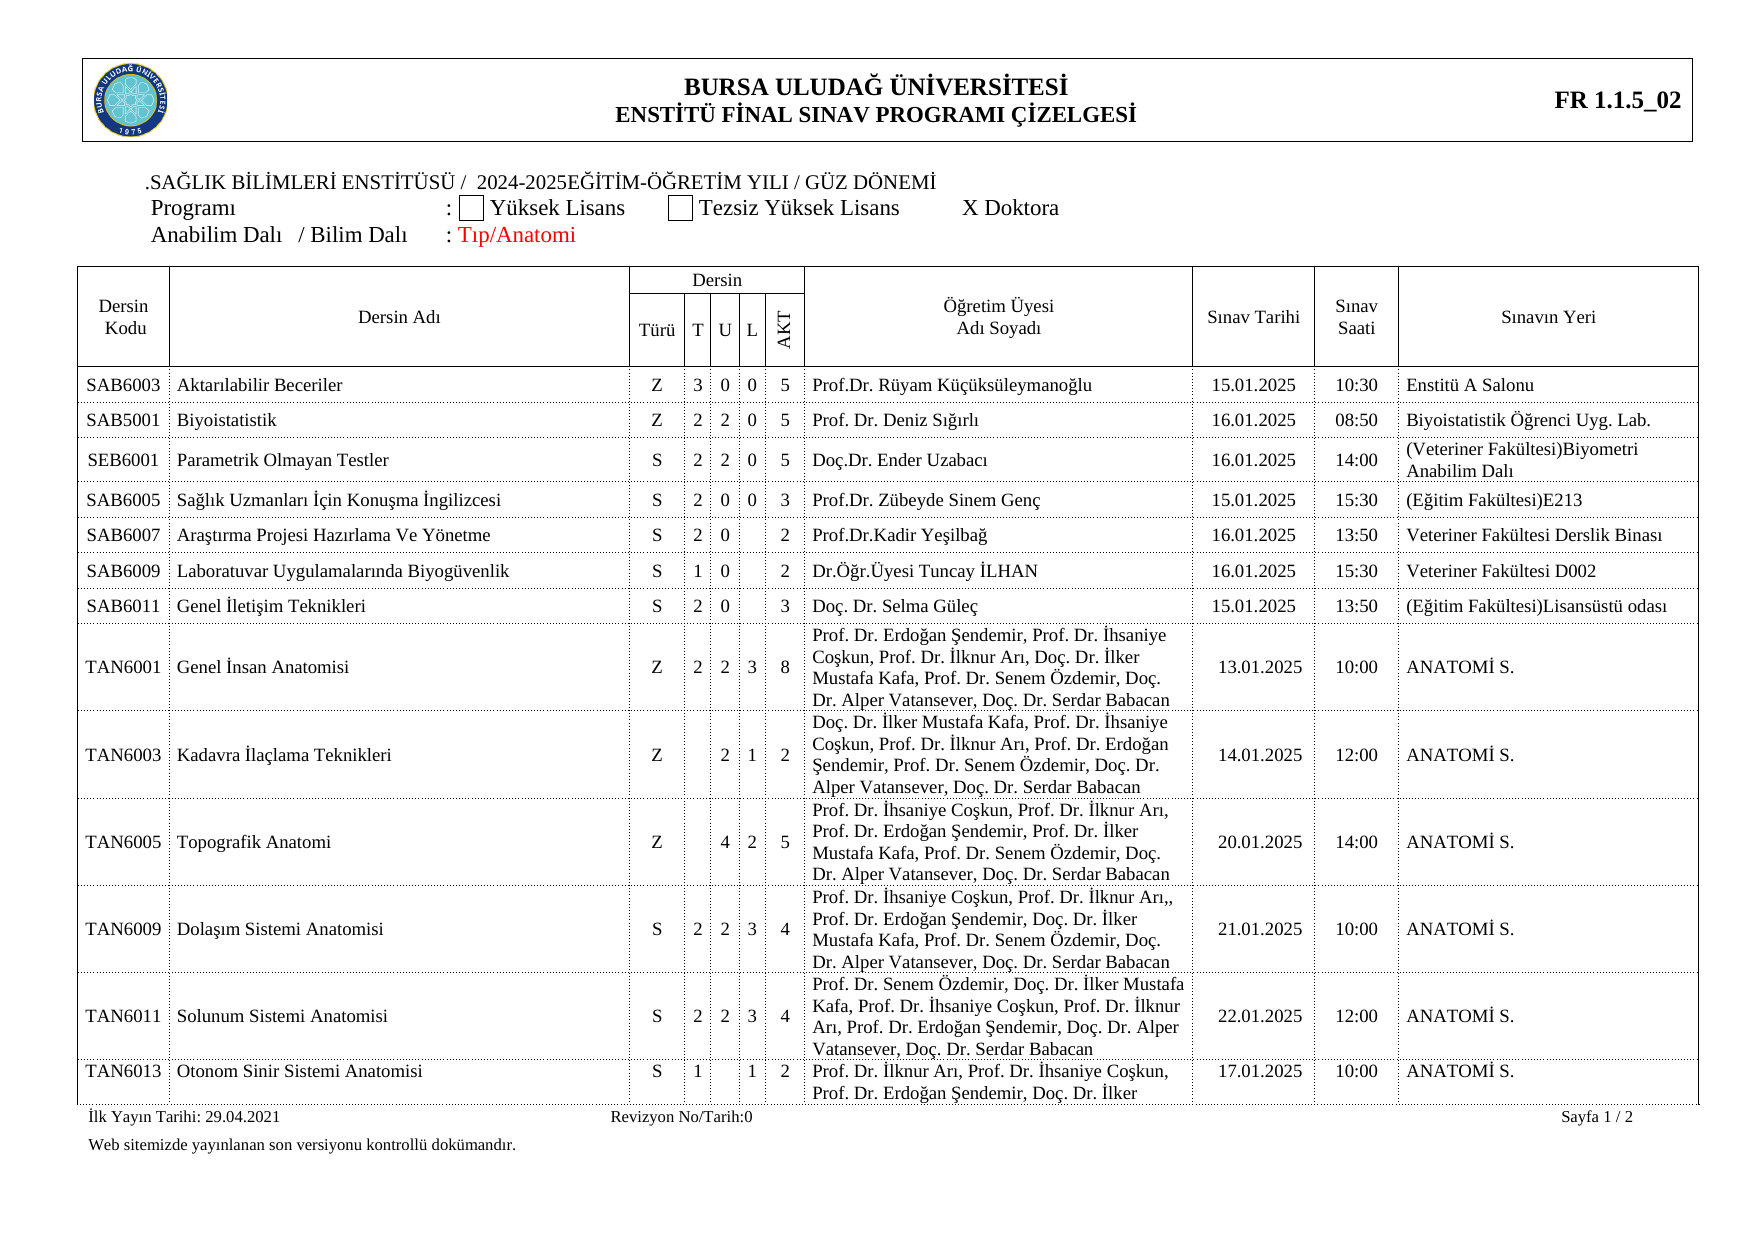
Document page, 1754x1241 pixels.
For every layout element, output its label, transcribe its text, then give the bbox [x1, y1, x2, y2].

table_cell Genel İletişim Teknikleri [169, 588, 629, 623]
table_cell 2 [685, 972, 711, 1059]
table_cell 14:00 [1314, 798, 1399, 885]
table_cell Z [629, 402, 685, 437]
table_cell SAB6003 [78, 367, 169, 402]
table_cell 2 [685, 588, 711, 623]
table_cell 2 [711, 710, 739, 797]
table_cell Z [629, 623, 685, 710]
table_cell [739, 517, 765, 552]
table_cell TAN6005 [78, 798, 169, 885]
table_cell 4 [765, 972, 805, 1059]
table_cell Laboratuvar Uygulamalarında Biyogüvenlik [169, 552, 629, 587]
table_cell Doç. Dr. İlker Mustafa Kafa, Prof. Dr. İhsaniye Coşkun, Prof. Dr. İlknur Arı, Prof. Dr. Erdoğan Şendemir, Prof. Dr. Senem Özdemir, Doç. Dr. Alper Vatansever, Doç. Dr. Serdar Babacan [805, 710, 1193, 797]
picture [93, 63, 168, 137]
table_cell 0 [739, 402, 765, 437]
table_cell Biyoistatistik Öğrenci Uyg. Lab. [1399, 402, 1698, 437]
table_cell Prof. Dr. Erdoğan Şendemir, Prof. Dr. İhsaniye Coşkun, Prof. Dr. İlknur Arı, Doç. Dr. İlker Mustafa Kafa, Prof. Dr. Senem Özdemir, Doç. Dr. Alper Vatansever, Doç. Dr. Serdar Babacan [805, 623, 1193, 710]
table_header Sınav Saati [1315, 267, 1398, 366]
table_cell 10:30 [1314, 367, 1399, 402]
table_cell 0 [711, 481, 739, 517]
table_cell 20.01.2025 [1193, 798, 1314, 885]
table_cell 3 [765, 481, 805, 517]
table_cell 2 [711, 402, 739, 437]
table_cell 15.01.2025 [1193, 588, 1314, 623]
table_cell TAN6013 [78, 1059, 169, 1103]
table_cell Topografik Anatomi [169, 798, 629, 885]
table_cell ANATOMİ S. [1399, 1059, 1698, 1103]
table_cell TAN6011 [78, 972, 169, 1059]
table_cell 0 [711, 588, 739, 623]
table_cell 2 [765, 552, 805, 587]
table_cell 14.01.2025 [1193, 710, 1314, 797]
table_cell SAB5001 [78, 402, 169, 437]
table_cell ANATOMİ S. [1399, 885, 1698, 972]
table_cell 0 [711, 367, 739, 402]
table_cell S [629, 1059, 685, 1103]
table_cell 2 [739, 798, 765, 885]
table_cell Biyoistatistik [169, 402, 629, 437]
table_cell ANATOMİ S. [1399, 710, 1698, 797]
table_cell 2 [711, 885, 739, 972]
table_cell 1 [685, 1059, 711, 1103]
table_cell 1 [739, 1059, 765, 1103]
table_cell ANATOMİ S. [1399, 798, 1698, 885]
table_cell Sağlık Uzmanları İçin Konuşma İngilizcesi [169, 481, 629, 517]
table_cell Kadavra İlaçlama Teknikleri [169, 710, 629, 797]
table_cell Z [629, 710, 685, 797]
table_cell 22.01.2025 [1193, 972, 1314, 1059]
table_cell 2 [711, 972, 739, 1059]
table_cell ANATOMİ S. [1399, 623, 1698, 710]
table_cell 15:30 [1314, 481, 1399, 517]
table_cell Solunum Sistemi Anatomisi [169, 972, 629, 1059]
table_cell SAB6009 [78, 552, 169, 587]
table_cell SAB6005 [78, 481, 169, 517]
table_cell [739, 552, 765, 587]
table_cell Otonom Sinir Sistemi Anatomisi [169, 1059, 629, 1103]
table_cell 5 [765, 367, 805, 402]
table_cell 2 [765, 710, 805, 797]
table_cell 08:50 [1314, 402, 1399, 437]
table_cell 0 [739, 437, 765, 481]
table_cell 5 [765, 402, 805, 437]
table_cell 2 [685, 885, 711, 972]
table_cell 10:00 [1314, 623, 1399, 710]
table_cell Veteriner Fakültesi Derslik Binası [1399, 517, 1698, 552]
table_cell 10:00 [1314, 885, 1399, 972]
table_cell 2 [685, 517, 711, 552]
table_cell 0 [711, 517, 739, 552]
table_header Dersin [630, 267, 804, 293]
table_cell SAB6011 [78, 588, 169, 623]
table_cell Türü [630, 294, 684, 366]
table_cell Z [629, 367, 685, 402]
table_cell Parametrik Olmayan Testler [169, 437, 629, 481]
table_cell S [629, 552, 685, 587]
table_cell S [629, 481, 685, 517]
table_cell S [629, 588, 685, 623]
table_cell 21.01.2025 [1193, 885, 1314, 972]
table_cell ANATOMİ S. [1399, 972, 1698, 1059]
table_cell (Veteriner Fakültesi)Biyometri Anabilim Dalı [1399, 437, 1698, 481]
table_cell Prof.Dr. Zübeyde Sinem Genç [805, 481, 1193, 517]
table_cell 5 [765, 437, 805, 481]
table_cell Doç.Dr. Ender Uzabacı [805, 437, 1193, 481]
table_cell Prof.Dr. Rüyam Küçüksüleymanoğlu [805, 367, 1193, 402]
table_cell TAN6009 [78, 885, 169, 972]
table_cell S [629, 517, 685, 552]
table_cell 1 [739, 710, 765, 797]
table_cell 3 [739, 972, 765, 1059]
table_header Dersin Kodu [78, 267, 169, 366]
table_cell Veteriner Fakültesi D002 [1399, 552, 1698, 587]
table_cell 3 [765, 588, 805, 623]
table_cell TAN6001 [78, 623, 169, 710]
table_cell 3 [739, 885, 765, 972]
table_cell SAB6007 [78, 517, 169, 552]
table_cell 1 [685, 552, 711, 587]
table_cell 10:00 [1314, 1059, 1399, 1103]
table_cell Aktarılabilir Beceriler [169, 367, 629, 402]
table_cell 2 [765, 517, 805, 552]
table_cell [739, 588, 765, 623]
table_cell Prof. Dr. Senem Özdemir, Doç. Dr. İlker Mustafa Kafa, Prof. Dr. İhsaniye Coşkun, Prof. Dr. İlknur Arı, Prof. Dr. Erdoğan Şendemir, Doç. Dr. Alper Vatansever, Doç. Dr. Serdar Babacan [805, 972, 1193, 1059]
table_header Sınav Tarihi [1193, 267, 1314, 366]
table_cell 12:00 [1314, 710, 1399, 797]
table_cell 14:00 [1314, 437, 1399, 481]
table_cell [685, 798, 711, 885]
table_cell 15.01.2025 [1193, 367, 1314, 402]
text .SAĞLIK BİLİMLERİ ENSTİTÜSÜ / EĞİTİM-ÖĞRETİM YILI / DÖNEMİ [77, 170, 1698, 194]
table_cell 2 [685, 437, 711, 481]
table_cell 15.01.2025 [1193, 481, 1314, 517]
table_cell Genel İnsan Anatomisi [169, 623, 629, 710]
table_cell Enstitü A Salonu [1399, 367, 1698, 402]
table_cell S [629, 885, 685, 972]
table_cell Z [629, 798, 685, 885]
table_cell 17.01.2025 [1193, 1059, 1314, 1103]
table_cell 8 [765, 623, 805, 710]
table_cell 4 [765, 885, 805, 972]
table_cell 2 [685, 623, 711, 710]
table_cell Doç. Dr. Selma Güleç [805, 588, 1193, 623]
table_cell T [685, 294, 710, 366]
table_cell 16.01.2025 [1193, 437, 1314, 481]
table_cell 0 [739, 367, 765, 402]
table_header Sınavın Yeri [1399, 267, 1698, 366]
table_cell 3 [739, 623, 765, 710]
table_cell L [740, 294, 765, 366]
table_cell S [629, 972, 685, 1059]
table_cell (Eğitim Fakültesi)Lisansüstü odası [1399, 588, 1698, 623]
table_cell Araştırma Projesi Hazırlama Ve Yönetme [169, 517, 629, 552]
table_cell 16.01.2025 [1193, 552, 1314, 587]
table_cell Prof. Dr. İhsaniye Coşkun, Prof. Dr. İlknur Arı, Prof. Dr. Erdoğan Şendemir, Prof. Dr. İlker Mustafa Kafa, Prof. Dr. Senem Özdemir, Doç. Dr. Alper Vatansever, Doç. Dr. Serdar Babacan [805, 798, 1193, 885]
text Anabilim Dalı / Bilim Dalı : Tıp/Anatomi [77, 221, 1698, 247]
table_header Dersin Adı [170, 267, 629, 366]
text Programı : Yüksek Lisans Tezsiz Yüksek Lisans X Doktora [77, 194, 1698, 221]
table_cell U [711, 294, 739, 366]
table_cell Prof. Dr. Deniz Sığırlı [805, 402, 1193, 437]
table_cell 2 [765, 1059, 805, 1103]
table_cell S [629, 437, 685, 481]
table_cell 2 [711, 623, 739, 710]
table_cell 2 [711, 437, 739, 481]
table_cell 5 [765, 798, 805, 885]
table_cell 15:30 [1314, 552, 1399, 587]
table_cell 0 [711, 552, 739, 587]
table_cell 13.01.2025 [1193, 623, 1314, 710]
table_cell (Eğitim Fakültesi)E213 [1399, 481, 1698, 517]
table_cell TAN6003 [78, 710, 169, 797]
table_cell AKTS [766, 294, 804, 366]
table_cell Dr.Öğr.Üyesi Tuncay İLHAN [805, 552, 1193, 587]
table_cell 4 [711, 798, 739, 885]
table_cell SEB6001 [78, 437, 169, 481]
table_cell [685, 710, 711, 797]
table_cell [711, 1059, 739, 1103]
table_cell 2 [685, 481, 711, 517]
table_cell Dolaşım Sistemi Anatomisi [169, 885, 629, 972]
table_cell 0 [739, 481, 765, 517]
table_cell 16.01.2025 [1193, 402, 1314, 437]
table_cell Prof. Dr. İhsaniye Coşkun, Prof. Dr. İlknur Arı,, Prof. Dr. Erdoğan Şendemir, Doç. Dr. İlker Mustafa Kafa, Prof. Dr. Senem Özdemir, Doç. Dr. Alper Vatansever, Doç. Dr. Serdar Babacan [805, 885, 1193, 972]
table_cell 13:50 [1314, 588, 1399, 623]
table_cell Prof.Dr.Kadir Yeşilbağ [805, 517, 1193, 552]
table_cell 12:00 [1314, 972, 1399, 1059]
table_header Öğretim Üyesi Adı Soyadı [805, 267, 1192, 366]
table_cell 3 [685, 367, 711, 402]
table_cell 2 [685, 402, 711, 437]
table_cell 16.01.2025 [1193, 517, 1314, 552]
table_cell 13:50 [1314, 517, 1399, 552]
